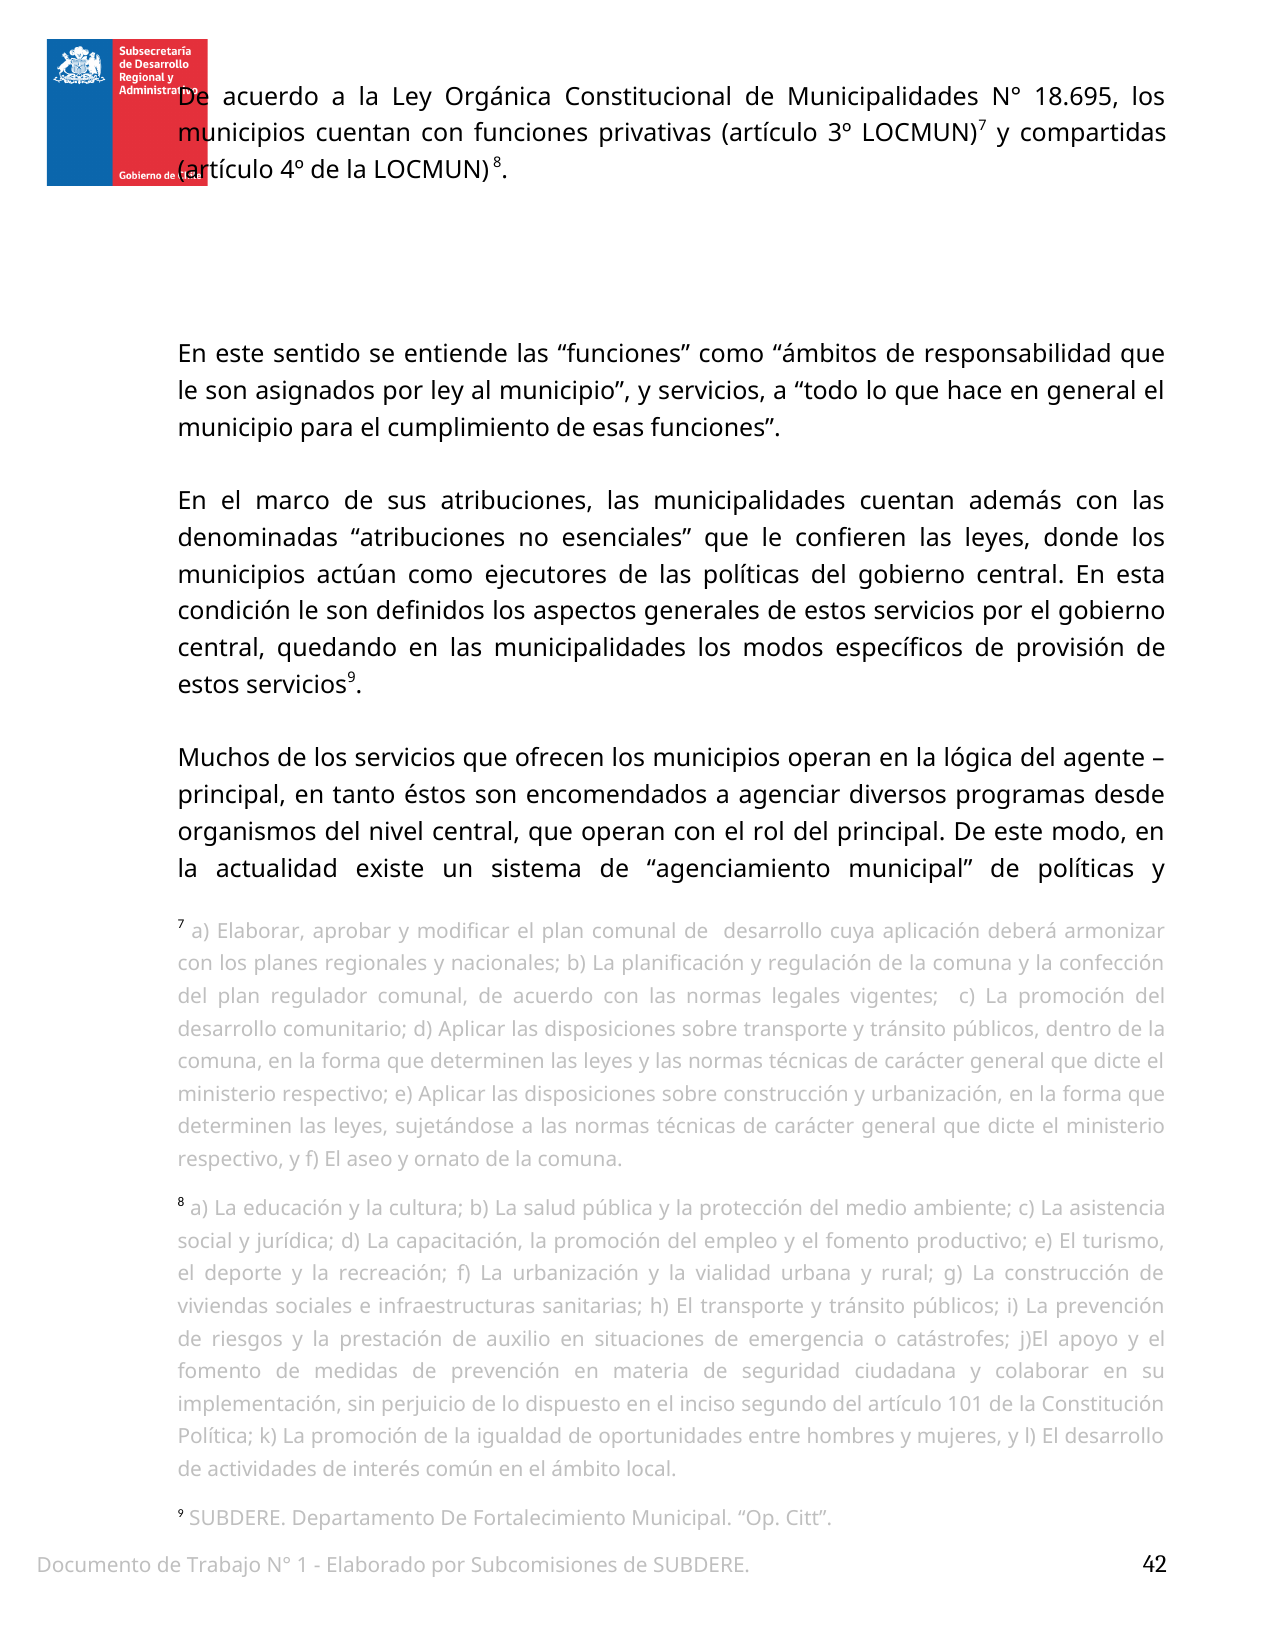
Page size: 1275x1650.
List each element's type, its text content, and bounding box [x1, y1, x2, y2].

picture [46, 39, 208, 186]
list Muchos de los servicios que ofrecen los municipios operan en la lógica del agente – principal, en tanto éstos son encomendados a agenciar diversos programas desde organismos del nivel central, que operan con el rol del principal. De este modo, en la actualidad existe un sistema de “agenciamiento municipal” de políticas y programas nacionales que deriva en prestaciones de servicios a nivel comunal y cuya expresión desde el punto de vista presupuestario, se observa a través de transferencias y glosas identificadas en la Ley de Presupuestos. [177, 740, 1167, 884]
list De acuerdo a la Ley Orgánica Constitucional de Municipalidades N° 18.695, los municipios cuentan con funciones privativas (artículo 3º LOCMUN) y compartidas (artículo 4º de la LOCMUN) . [177, 78, 1167, 186]
list En este sentido se entiende las “funciones” como “ámbitos de responsabilidad que le son asignados por ley al municipio”, y servicios, a “todo lo que hace en general el municipio para el cumplimiento de esas funciones”. [177, 336, 1167, 443]
list En el marco de sus atribuciones, las municipalidades cuentan además con las denominadas “atribuciones no esenciales” que le confieren las leyes, donde los municipios actúan como ejecutores de las políticas del gobierno central. En esta condición le son definidos los aspectos generales de estos servicios por el gobierno central, quedando en las municipalidades los modos específicos de provisión de estos servicios. [177, 483, 1167, 701]
